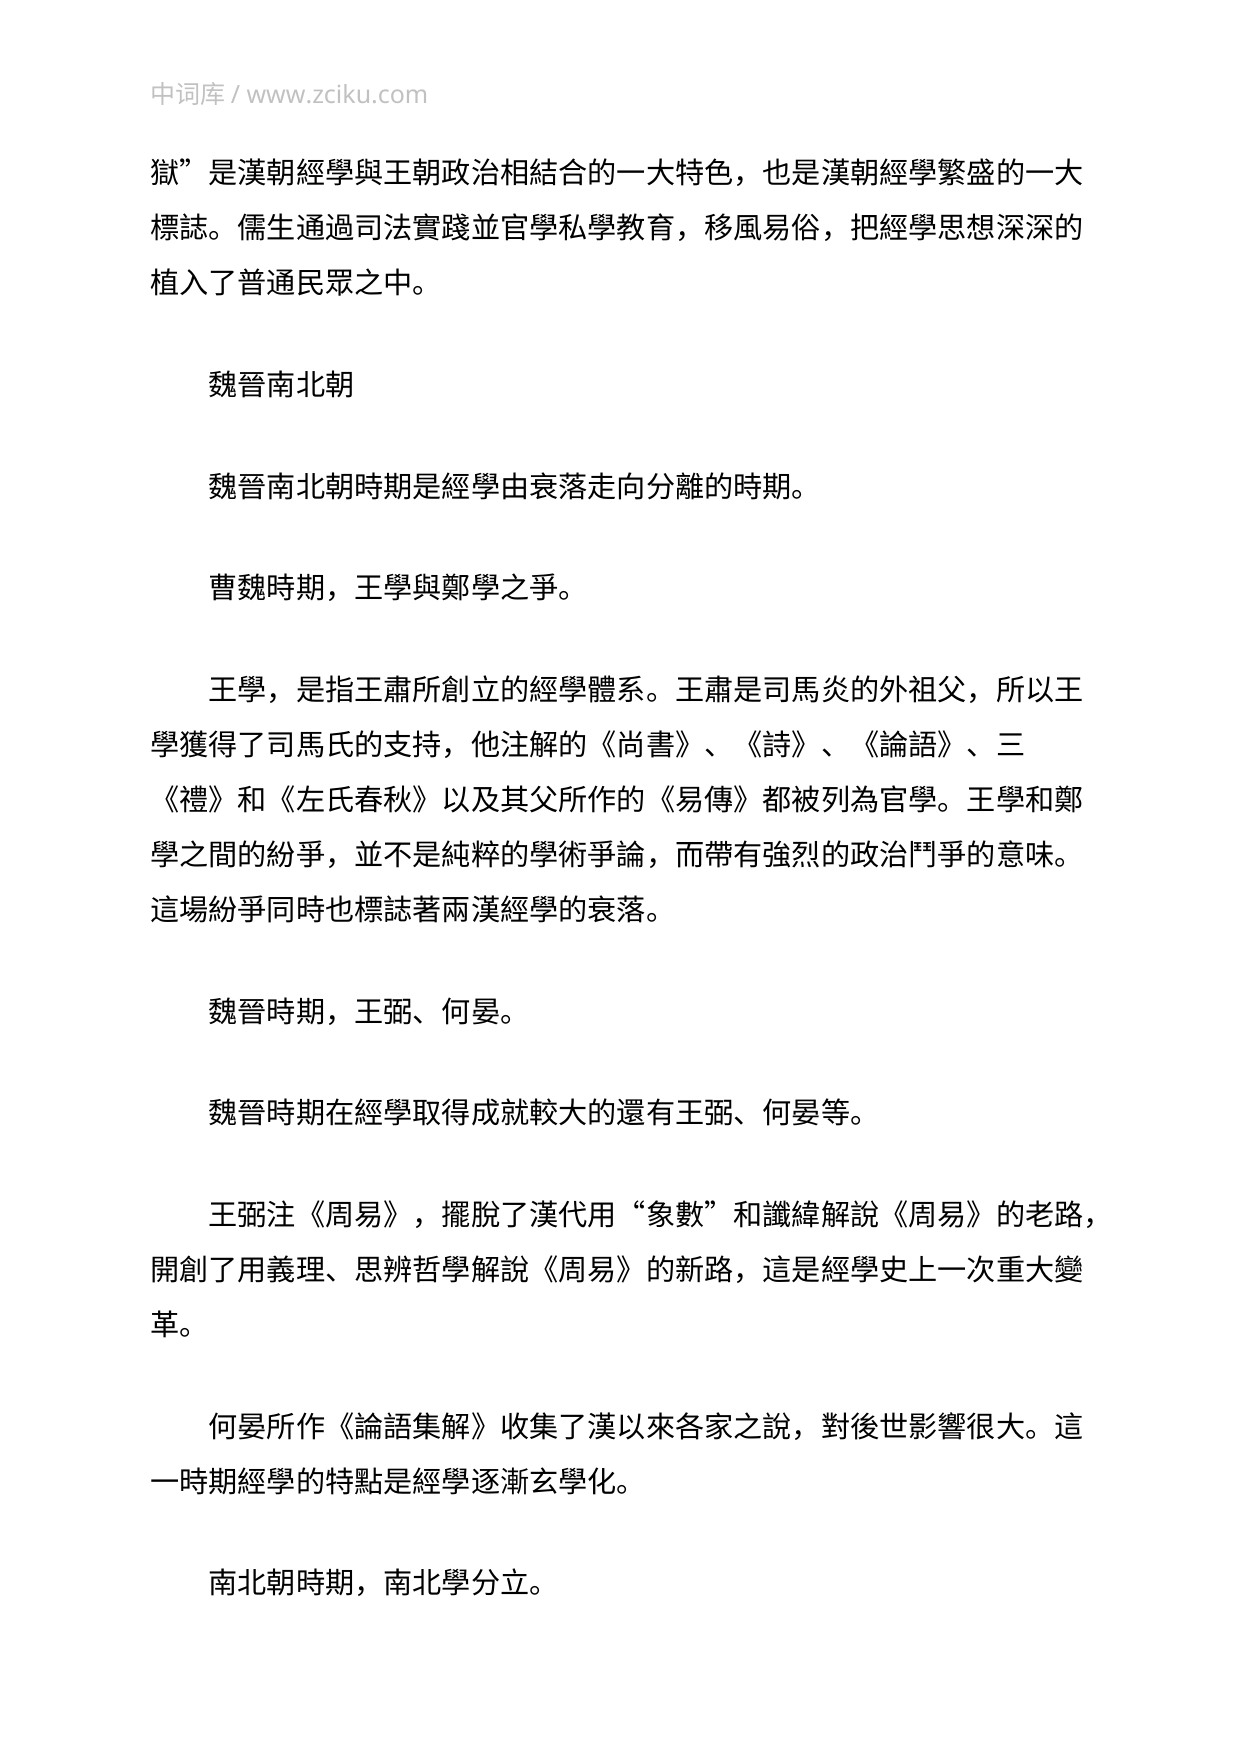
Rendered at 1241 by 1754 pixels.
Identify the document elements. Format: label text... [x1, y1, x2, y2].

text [150, 150, 1090, 302]
text 魏晉時期，王弼、何晏。 [150, 988, 1090, 1031]
text 何晏所作《論語集解》收集了漢以來各家之說，對後世影響很大。這一時期經學的特點是經學逐漸玄學化。 [150, 1403, 1090, 1501]
text 魏晉南北朝 [150, 362, 1090, 404]
text 南北朝時期，南北學分立。 [150, 1560, 1090, 1602]
text 魏晉南北朝時期是經學由衰落走向分離的時期。 [150, 463, 1090, 506]
text 曹魏時期，王學與鄭學之爭。 [150, 565, 1090, 607]
text 魏晉時期在經學取得成就較大的還有王弼、何晏等。 [150, 1090, 1090, 1132]
text 王弼注《周易》，擺脫了漢代用“象數”和讖緯解說《周易》的老路，開創了用義理、思辨哲學解說《周易》的新路，這是經學史上一次重大變革。 [150, 1192, 1090, 1344]
text 王學，是指王肅所創立的經學體系。王肅是司馬炎的外祖父，所以王學獲得了司馬氏的支持，他注解的《尚書》、《詩》、《論語》、三《禮》和《左氏春秋》以及其父所作的《易傳》都被列為官學。王學和鄭學之間的紛爭，並不是純粹的學術爭論，而帶有強烈的政治鬥爭的意味。這場紛爭同時也標誌著兩漢經學的衰落。 [150, 667, 1090, 929]
